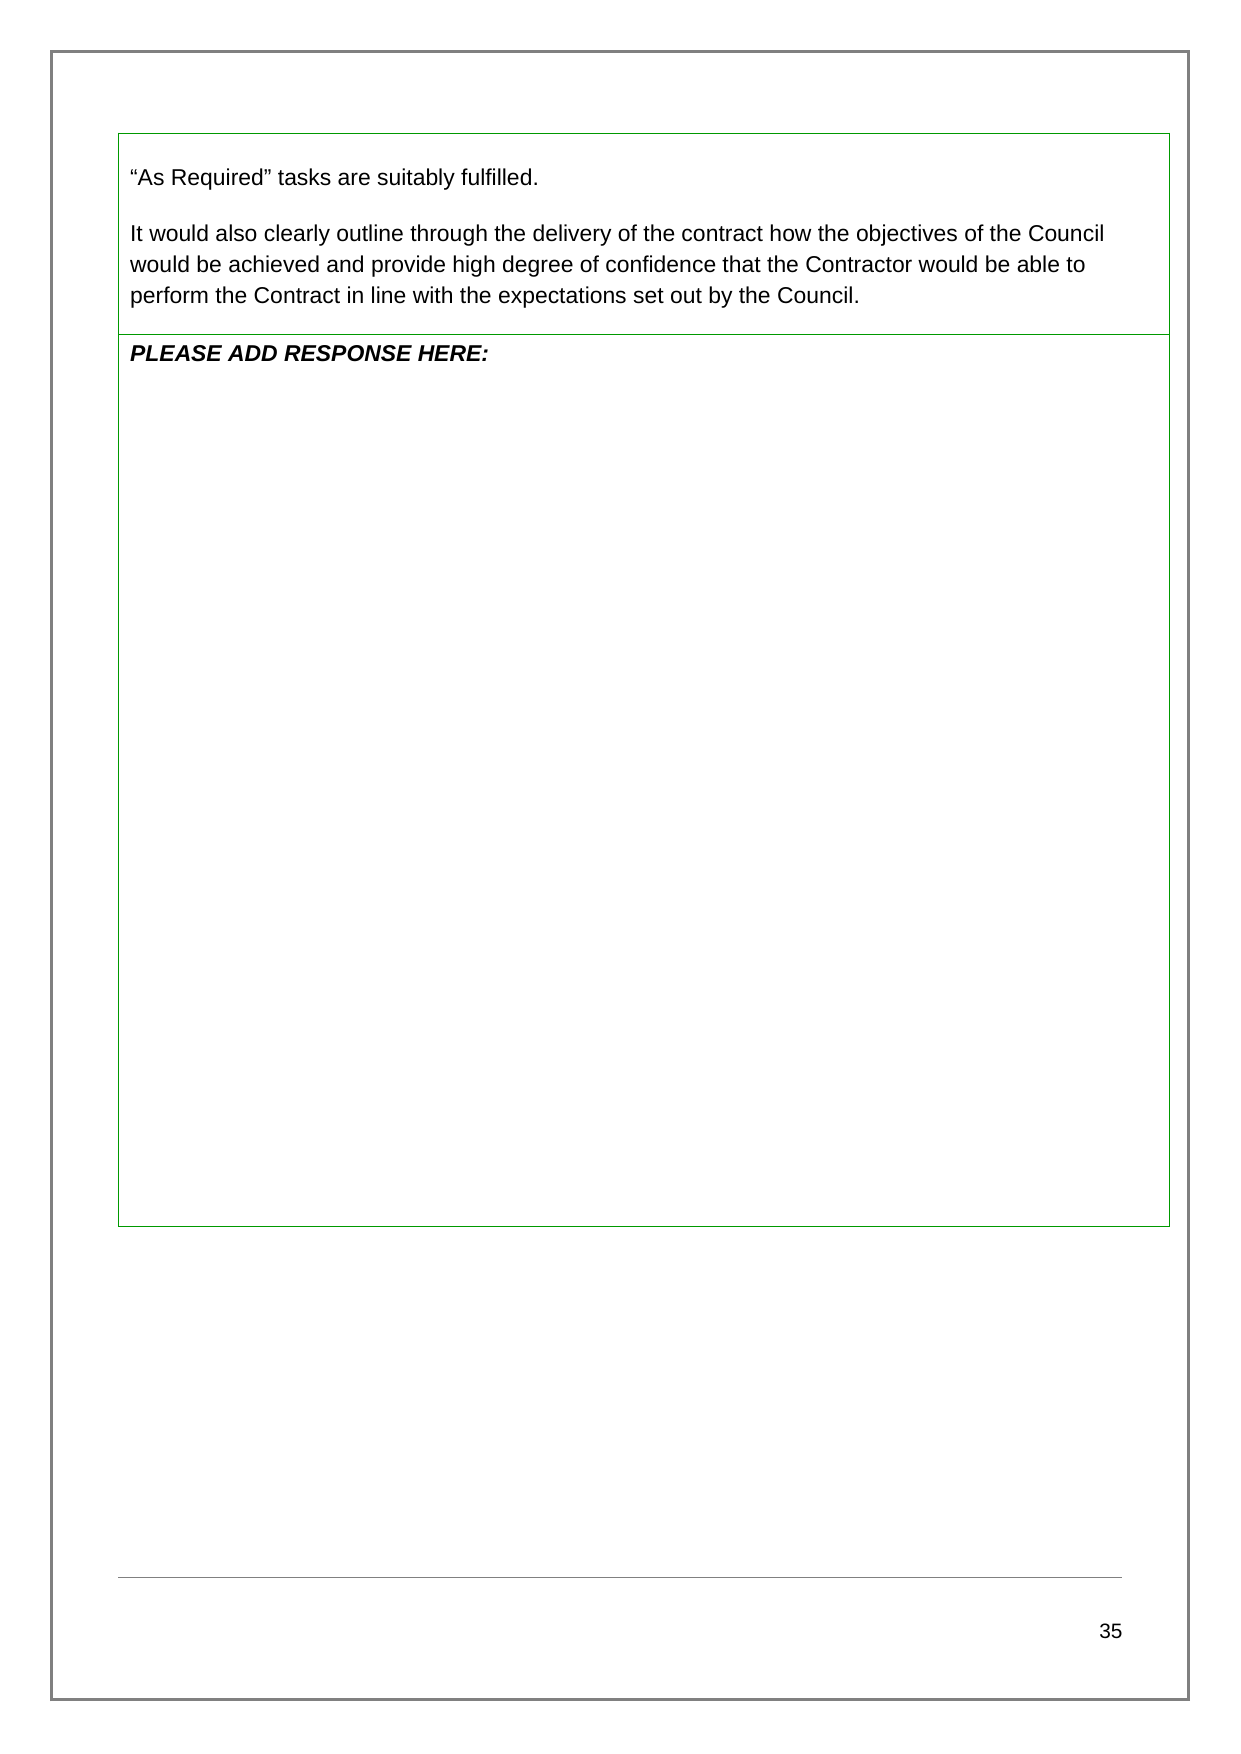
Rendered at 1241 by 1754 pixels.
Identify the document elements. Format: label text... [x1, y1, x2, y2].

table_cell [119, 134, 1169, 333]
table_cell PLEASE ADD RESPONSE HERE: [119, 335, 1169, 1226]
